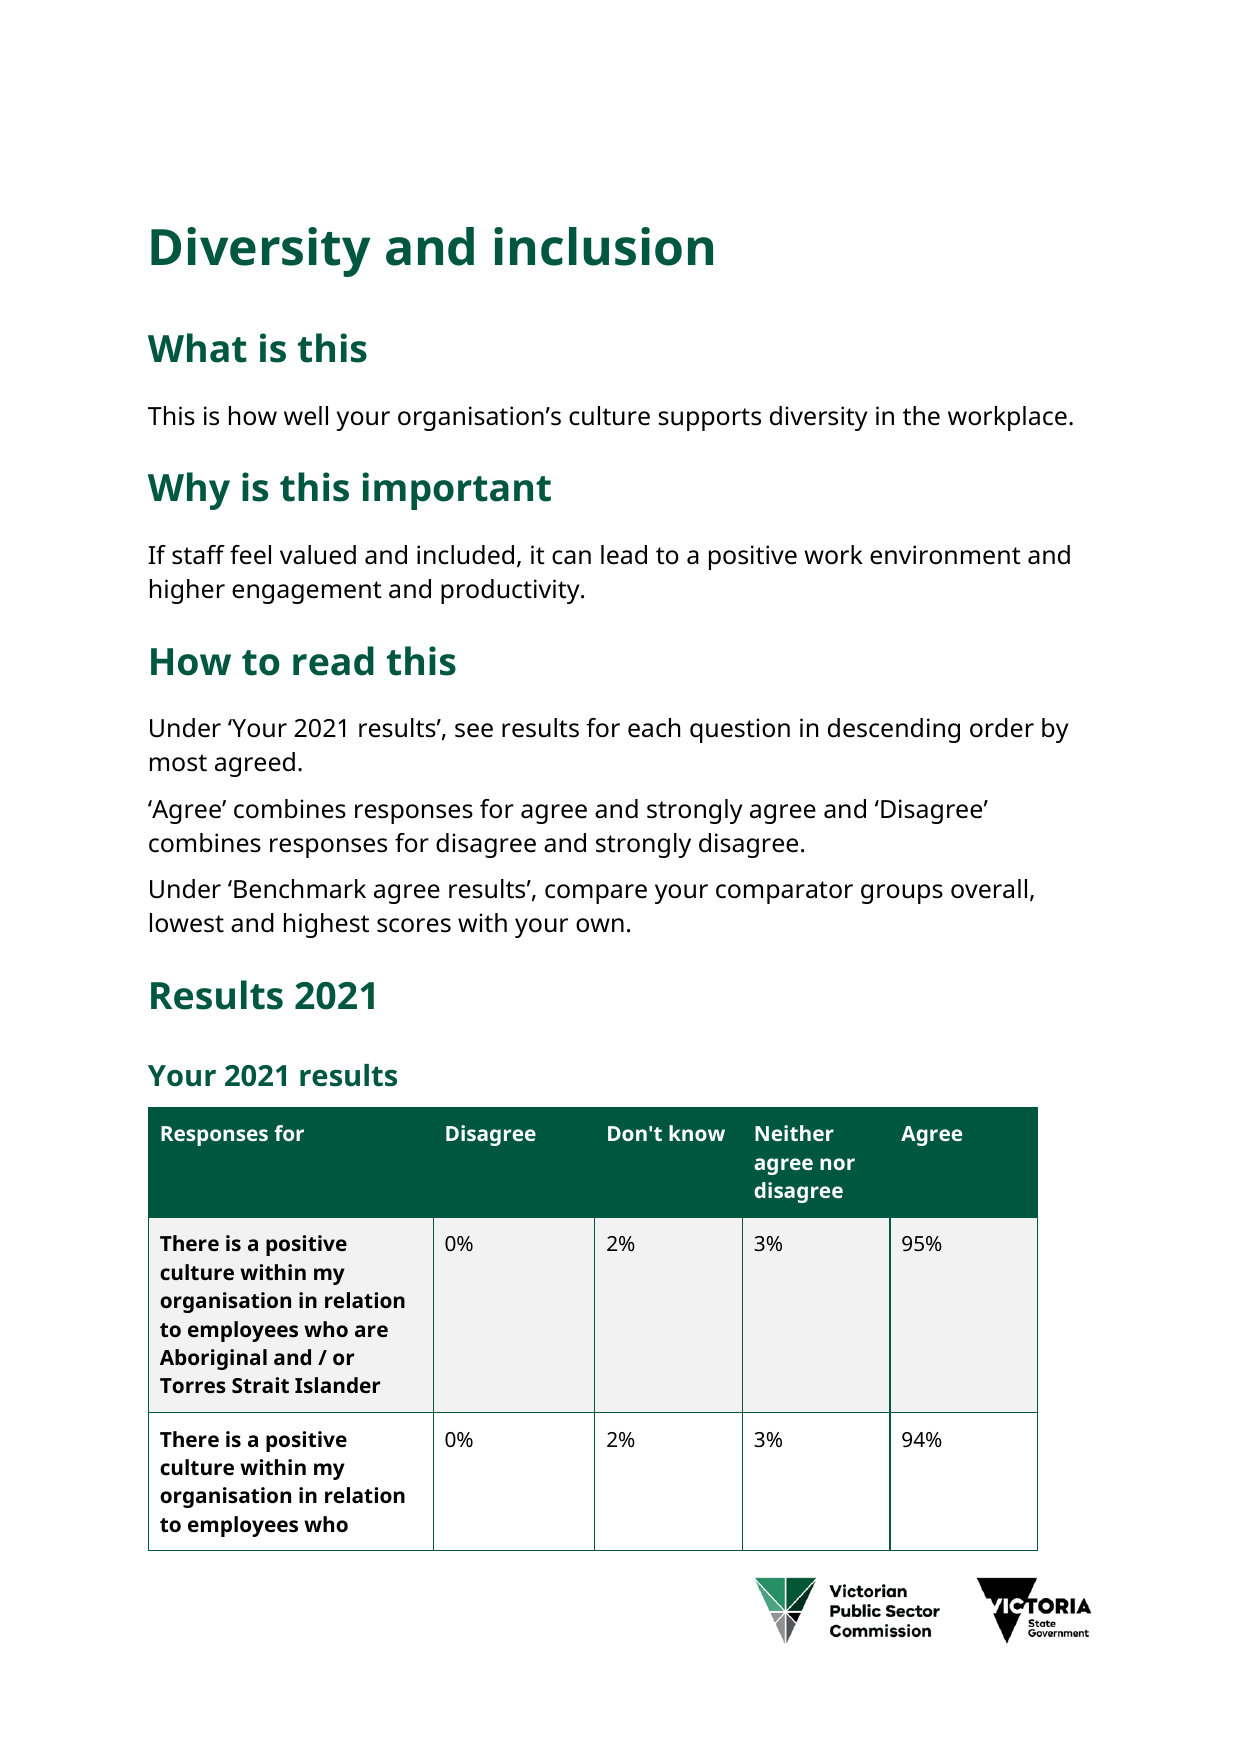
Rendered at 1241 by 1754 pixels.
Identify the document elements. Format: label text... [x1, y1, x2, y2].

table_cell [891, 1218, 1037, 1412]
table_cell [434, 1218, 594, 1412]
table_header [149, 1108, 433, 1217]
subtitle Why is this important [148, 462, 1092, 513]
subtitle What is this [148, 323, 1092, 374]
text Under ‘Benchmark agree results’, compare your comparator groups overall, lowest and highest scores with your own. [148, 872, 1092, 940]
text If staff feel valued and included, it can lead to a positive work environment and higher engagement and productivity. [148, 538, 1092, 606]
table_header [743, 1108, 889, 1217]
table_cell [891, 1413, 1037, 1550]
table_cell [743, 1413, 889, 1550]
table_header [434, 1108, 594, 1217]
text Under ‘Your 2021 results’, see results for each question in descending order by most agreed. [148, 711, 1092, 779]
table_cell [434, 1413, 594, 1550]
picture [754, 1577, 1093, 1645]
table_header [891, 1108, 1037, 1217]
subtitle Diversity and inclusion [148, 212, 1092, 280]
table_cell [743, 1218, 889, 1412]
text ‘Agree’ combines responses for agree and strongly agree and ‘Disagree’ combines responses for disagree and strongly disagree. [148, 791, 1092, 859]
text This is how well your organisation’s culture supports diversity in the workplace. [148, 398, 1092, 433]
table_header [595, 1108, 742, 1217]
subtitle Results 2021 [148, 969, 1092, 1020]
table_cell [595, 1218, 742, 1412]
subtitle Your 2021 results [148, 1055, 1092, 1095]
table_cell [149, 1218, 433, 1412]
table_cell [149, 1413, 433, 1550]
subtitle How to read this [148, 635, 1092, 686]
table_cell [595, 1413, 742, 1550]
